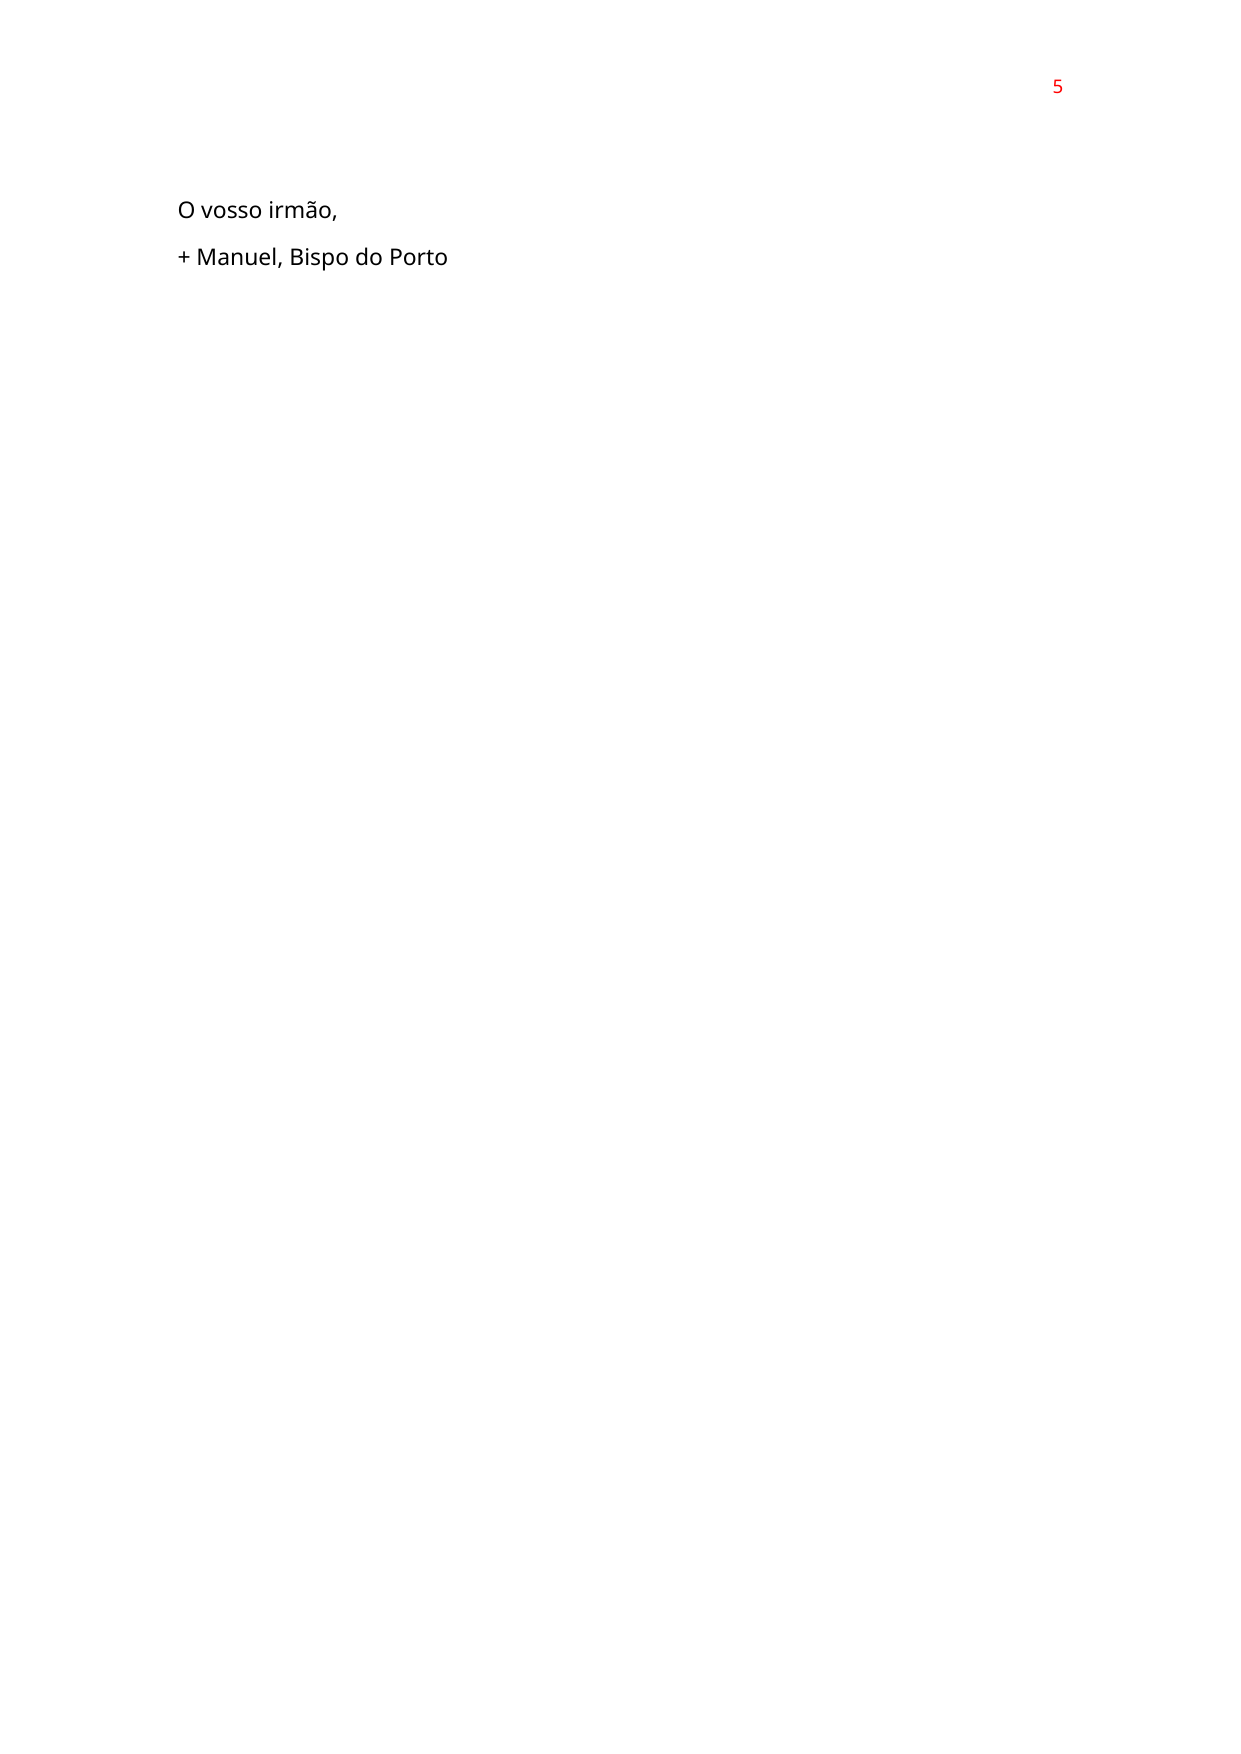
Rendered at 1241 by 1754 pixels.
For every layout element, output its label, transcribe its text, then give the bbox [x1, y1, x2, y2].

text O vosso irmão, [177, 194, 1063, 226]
text + Manuel, Bispo do Porto [177, 241, 1063, 273]
